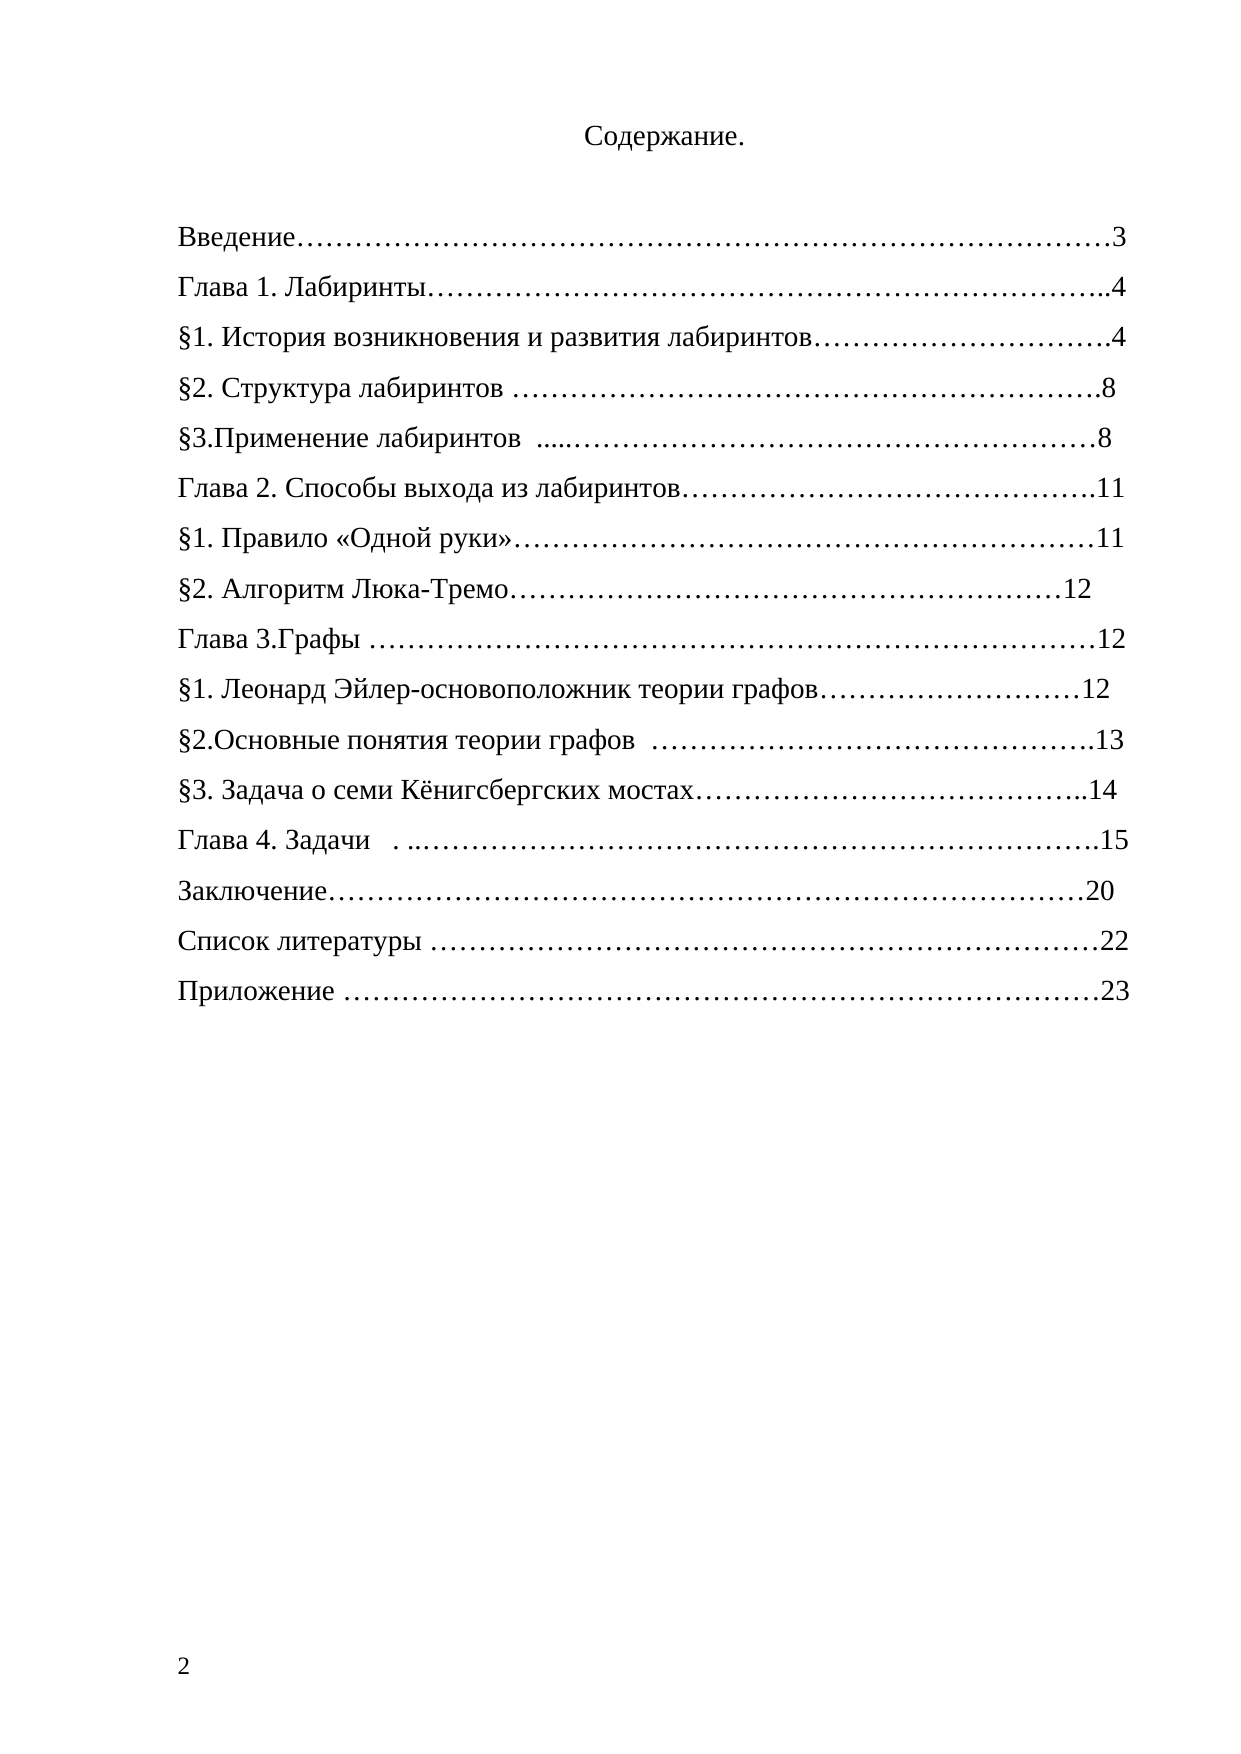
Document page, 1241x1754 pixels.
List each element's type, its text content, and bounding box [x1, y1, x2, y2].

text Глава 4. Задачи . ..…………………………………………………………….15 [177, 822, 1152, 856]
text Приложение ……………………………………………………………………23 [177, 973, 1152, 1007]
text §1. Правило «Одной руки»……………………………………………………11 [177, 521, 1152, 554]
text §2.Основные понятия теории графов ……………………………………….13 [177, 722, 1152, 755]
text §3. Задача о семи Кёнигсбергских мостах…………………………………..14 [177, 772, 1152, 806]
text §1. История возникновения и развития лабиринтов………………………….4 [177, 319, 1152, 353]
text §2. Структура лабиринтов …………………………………………………….8 [177, 370, 1152, 403]
text Список литературы ……………………………………………………………22 [177, 923, 1152, 957]
text Глава 1. Лабиринты……………………………………………………………..4 [177, 269, 1152, 303]
text Глава 3.Графы …………………………………………………………………12 [177, 621, 1152, 655]
text Заключение……………………………………………………………………20 [177, 873, 1152, 906]
text §2. Алгоритм Люка-Тремо…………………………………………………12 [177, 571, 1152, 604]
text §3.Применение лабиринтов .....………………………………………………8 [177, 420, 1152, 453]
text Содержание. [177, 118, 1152, 152]
text Введение…………………………………………………………………………3 [177, 219, 1152, 252]
text §1. Леонард Эйлер-основоположник теории графов………………………12 [177, 672, 1152, 705]
text Глава 2. Способы выхода из лабиринтов…………………………………….11 [177, 470, 1152, 504]
